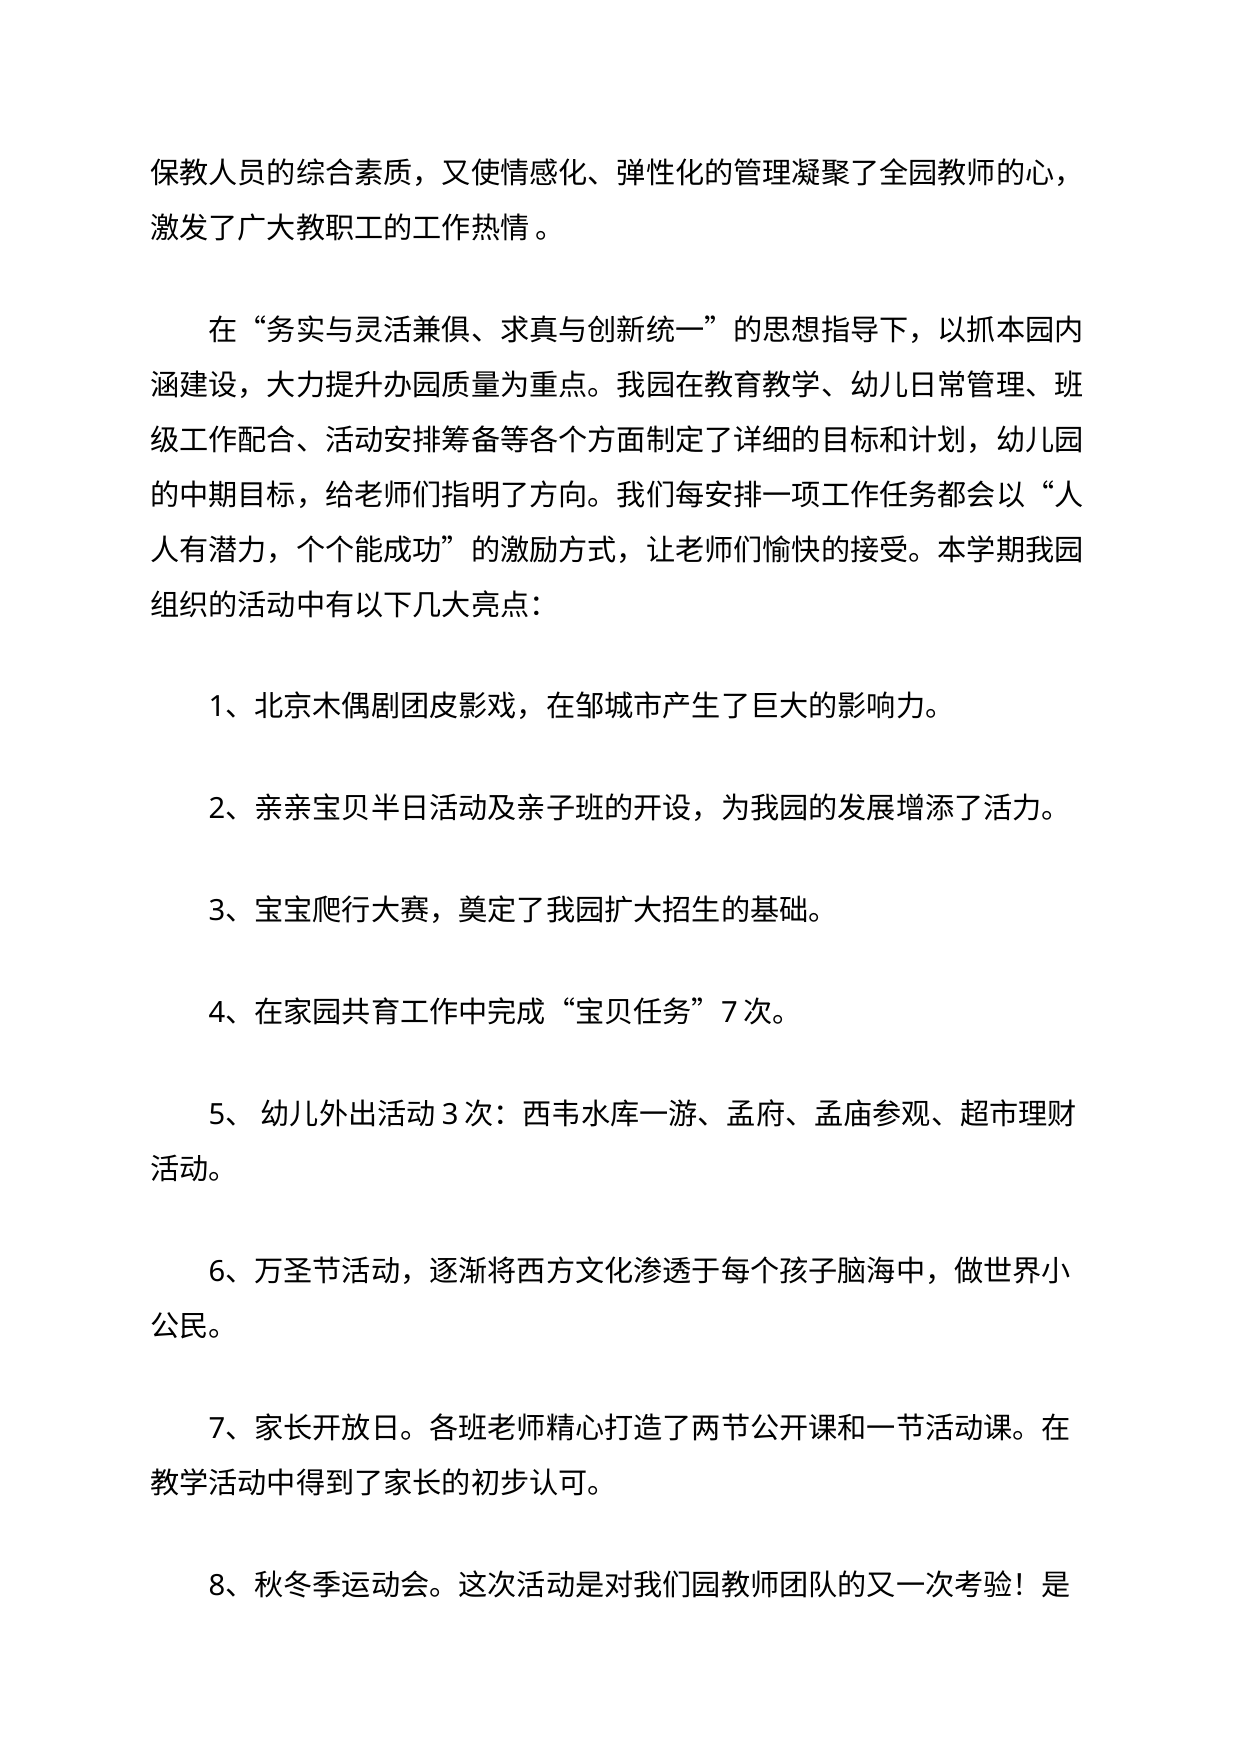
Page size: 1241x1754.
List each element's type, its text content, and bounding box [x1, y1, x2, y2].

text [150, 1561, 1090, 1603]
text 3、宝宝爬行大赛，奠定了我园扩大招生的基础。 [150, 887, 1090, 929]
text 7、家长开放日。各班老师精心打造了两节公开课和一节活动课。在教学活动中得到了家长的初步认可。 [150, 1404, 1090, 1502]
text 5、 幼儿外出活动3次：西韦水库一游、孟府、孟庙参观、超市理财活动。 [150, 1091, 1090, 1188]
text 在“务实与灵活兼俱、求真与创新统一”的思想指导下，以抓本园内涵建设，大力提升办园质量为重点。我园在教育教学、幼儿日常管理、班级工作配合、活动安排筹备等各个方面制定了详细的目标和计划，幼儿园的中期目标，给老师们指明了方向。我们每安排一项工作任务都会以“人人有潜力，个个能成功”的激励方式，让老师们愉快的接受。本学期我园组织的活动中有以下几大亮点： [150, 307, 1090, 623]
text 6、万圣节活动，逐渐将西方文化渗透于每个孩子脑海中，做世界小公民。 [150, 1248, 1090, 1345]
text 1、北京木偶剧团皮影戏，在邹城市产生了巨大的影响力。 [150, 683, 1090, 725]
text 2、亲亲宝贝半日活动及亲子班的开设，为我园的发展增添了活力。 [150, 785, 1090, 827]
text 4、在家园共育工作中完成“宝贝任务”7次。 [150, 989, 1090, 1031]
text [150, 150, 1090, 247]
